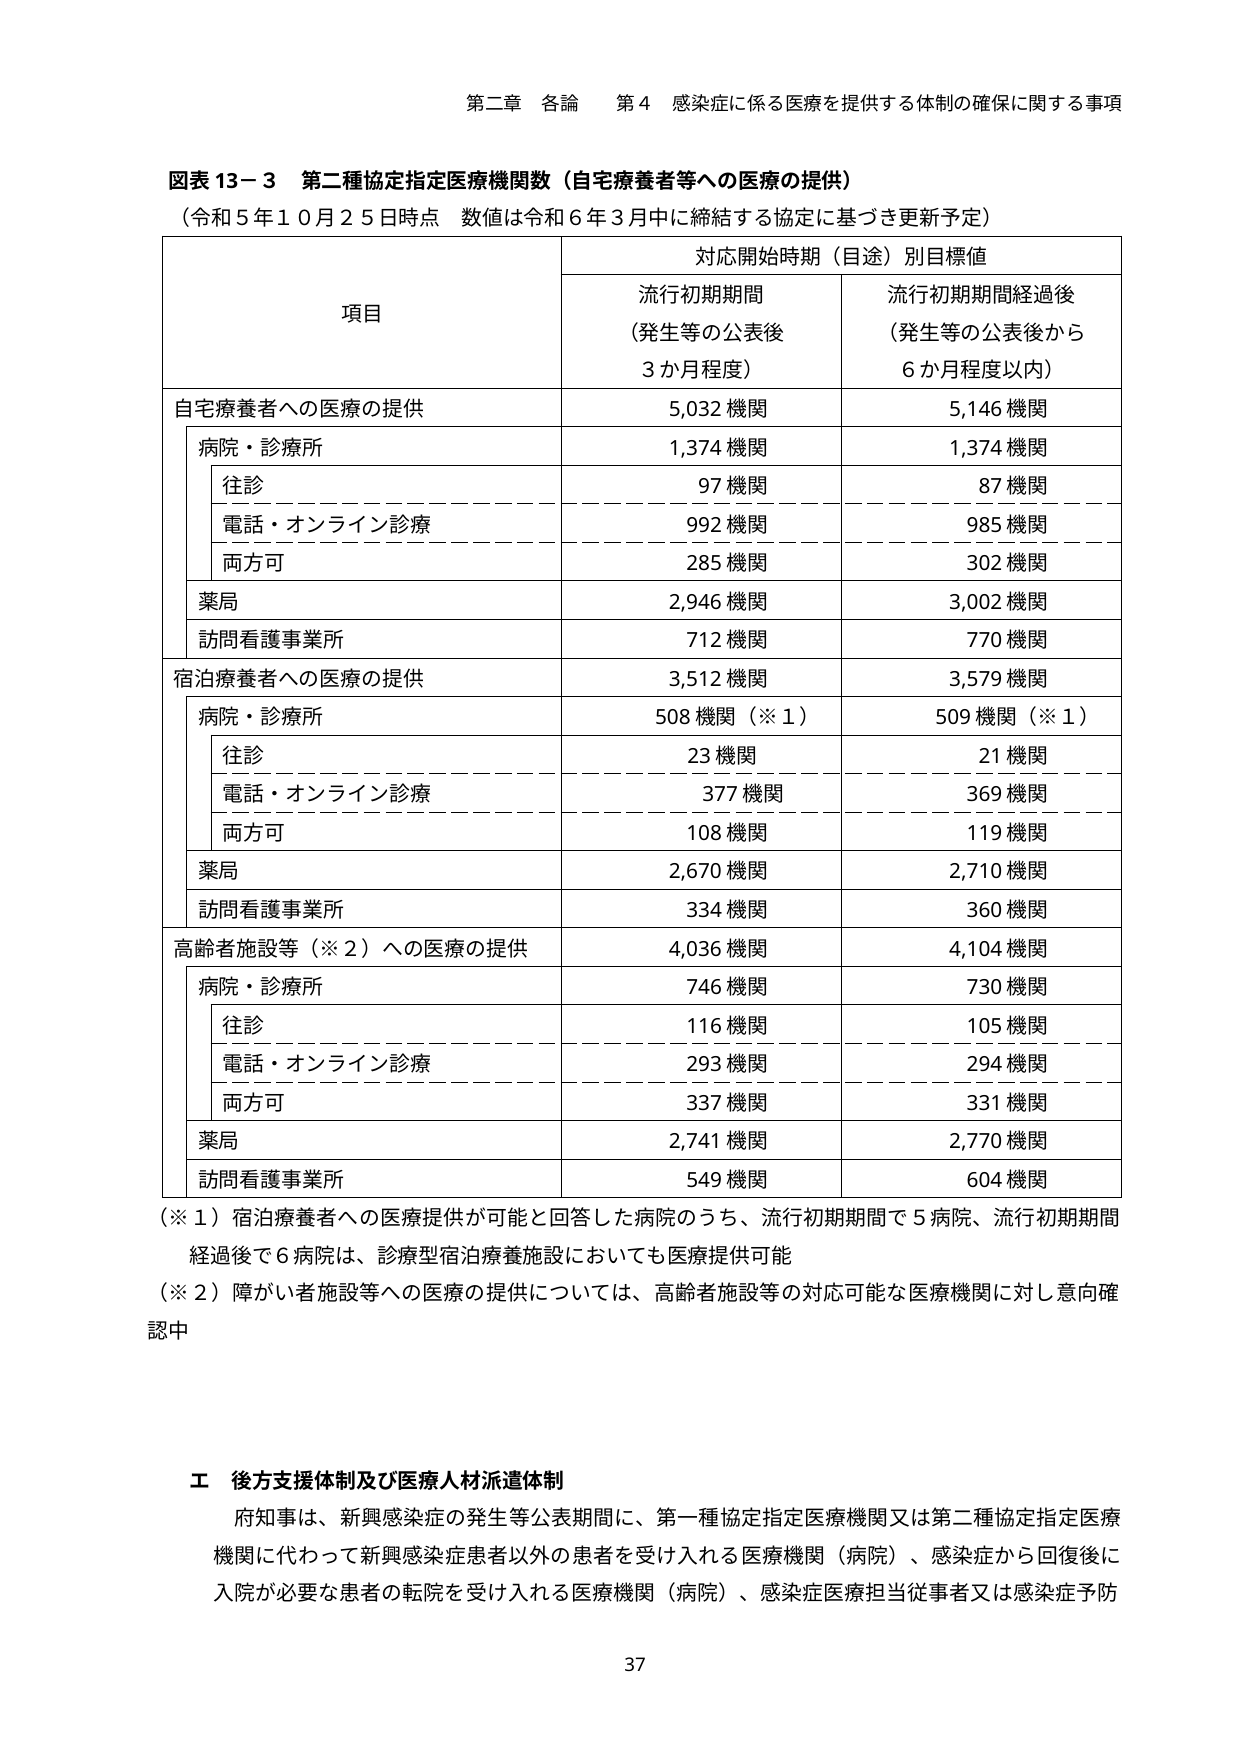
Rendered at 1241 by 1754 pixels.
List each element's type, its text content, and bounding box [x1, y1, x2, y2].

table_cell 病院・診療所 [187, 427, 561, 465]
table_cell 119機関 [842, 812, 1121, 850]
table_cell [163, 426, 186, 465]
table_cell 4,104機関 [842, 928, 1121, 966]
table_cell 宿泊療養者への医療の提供 [163, 659, 561, 696]
table_cell 337機関 [562, 1081, 841, 1120]
table_cell 自宅療養者への医療の提供 [163, 389, 561, 426]
table_cell 3,512機関 [562, 659, 841, 696]
table_cell 往診 [212, 736, 561, 773]
table_cell 5,146機関 [842, 389, 1121, 426]
table_cell 334機関 [562, 890, 841, 927]
table_cell 両方可 [212, 812, 561, 850]
table_cell [163, 966, 186, 1004]
table_cell 2,670機関 [562, 851, 841, 889]
table_cell 2,770機関 [842, 1121, 1121, 1158]
table_cell 薬局 [187, 1121, 561, 1158]
table_cell [163, 580, 186, 619]
table_cell 23機関 [562, 736, 841, 773]
table_cell 746機関 [562, 967, 841, 1004]
table_cell 電話・オンライン診療 [212, 1043, 561, 1081]
table_cell 3,579機関 [842, 659, 1121, 696]
table_cell [163, 773, 186, 812]
table_cell 992機関 [562, 503, 841, 542]
table_cell 往診 [212, 466, 561, 503]
table_cell 369機関 [842, 773, 1121, 812]
table_cell 730機関 [842, 967, 1121, 1004]
table_cell 両方可 [212, 542, 561, 580]
table_cell [163, 542, 186, 580]
table_cell [187, 1004, 211, 1120]
table_cell 360機関 [842, 890, 1121, 927]
table_cell 訪問看護事業所 [187, 890, 561, 927]
table_cell 509機関（※１） [842, 697, 1121, 734]
table_cell 1,374機関 [842, 427, 1121, 465]
table_cell 4,036機関 [562, 928, 841, 966]
table_cell 105機関 [842, 1005, 1121, 1043]
table_cell 訪問看護事業所 [187, 620, 561, 657]
table_cell [163, 1043, 186, 1081]
table_cell [163, 850, 186, 889]
text （※２）障がい者施設等への医療の提供については、高齢者施設等の対応可能な医療機関に対し意向確認中 [148, 1273, 1122, 1348]
table_cell [163, 619, 186, 657]
table_cell 往診 [212, 1005, 561, 1043]
table_cell 770機関 [842, 620, 1121, 657]
table_cell 高齢者施設等（※２）への医療の提供 [163, 928, 561, 966]
table_cell 302機関 [842, 542, 1121, 580]
table_cell 108機関 [562, 812, 841, 850]
table_cell 流行初期期間 （発生等の公表後 ３か月程度） [562, 275, 841, 388]
table_cell 293機関 [562, 1043, 841, 1081]
table_cell 116機関 [562, 1005, 841, 1043]
table_cell 87機関 [842, 466, 1121, 503]
table_cell 薬局 [187, 851, 561, 889]
table_cell 508機関（※１） [562, 697, 841, 734]
table_cell 377機関 [562, 773, 841, 812]
table_cell [163, 696, 186, 734]
table_cell 薬局 [187, 581, 561, 619]
table_cell [163, 812, 186, 850]
table_cell 21機関 [842, 736, 1121, 773]
table_cell 2,741機関 [562, 1121, 841, 1158]
table_cell 549機関 [562, 1160, 841, 1197]
table_header 対応開始時期（目途）別目標値 [562, 237, 1121, 274]
text 図表13－３ 第二種協定指定医療機関数（自宅療養者等への医療の提供） [148, 161, 1122, 198]
table_cell [163, 735, 186, 773]
text （※１）宿泊療養者への医療提供が可能と回答した病院のうち、流行初期期間で５病院、流行初期期間経過後で６病院は、診療型宿泊療養施設においても医療提供可能 [148, 1198, 1122, 1273]
table_cell 5,032機関 [562, 389, 841, 426]
table_cell 両方可 [212, 1081, 561, 1120]
table_cell 病院・診療所 [187, 967, 561, 1004]
table_cell 電話・オンライン診療 [212, 503, 561, 542]
table_header 項目 [163, 237, 561, 388]
table_cell 2,946機関 [562, 581, 841, 619]
table_cell [163, 1159, 186, 1197]
table_cell 訪問看護事業所 [187, 1160, 561, 1197]
table_cell 985機関 [842, 503, 1121, 542]
table_cell 294機関 [842, 1043, 1121, 1081]
text エ 後方支援体制及び医療人材派遣体制 [148, 1461, 1122, 1498]
table_cell 712機関 [562, 620, 841, 657]
table_cell 285機関 [562, 542, 841, 580]
table_cell [163, 1004, 186, 1043]
table_cell [163, 889, 186, 927]
table_cell [187, 465, 211, 580]
table_cell 病院・診療所 [187, 697, 561, 734]
table_cell 電話・オンライン診療 [212, 773, 561, 812]
table_cell 97機関 [562, 466, 841, 503]
table_cell 流行初期期間経過後 （発生等の公表後から ６か月程度以内） [842, 275, 1121, 388]
text （令和５年１０月２５日時点 数値は令和６年３月中に締結する協定に基づき更新予定） [169, 198, 1122, 236]
table_cell 1,374機関 [562, 427, 841, 465]
table_cell 604機関 [842, 1160, 1121, 1197]
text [213, 1498, 1122, 1611]
table_cell [163, 465, 186, 503]
table_cell 2,710機関 [842, 851, 1121, 889]
table_cell [163, 1081, 186, 1120]
table_cell 3,002機関 [842, 581, 1121, 619]
table_cell [187, 735, 211, 850]
table_cell [163, 503, 186, 542]
table_cell 331機関 [842, 1081, 1121, 1120]
table_cell [163, 1120, 186, 1158]
